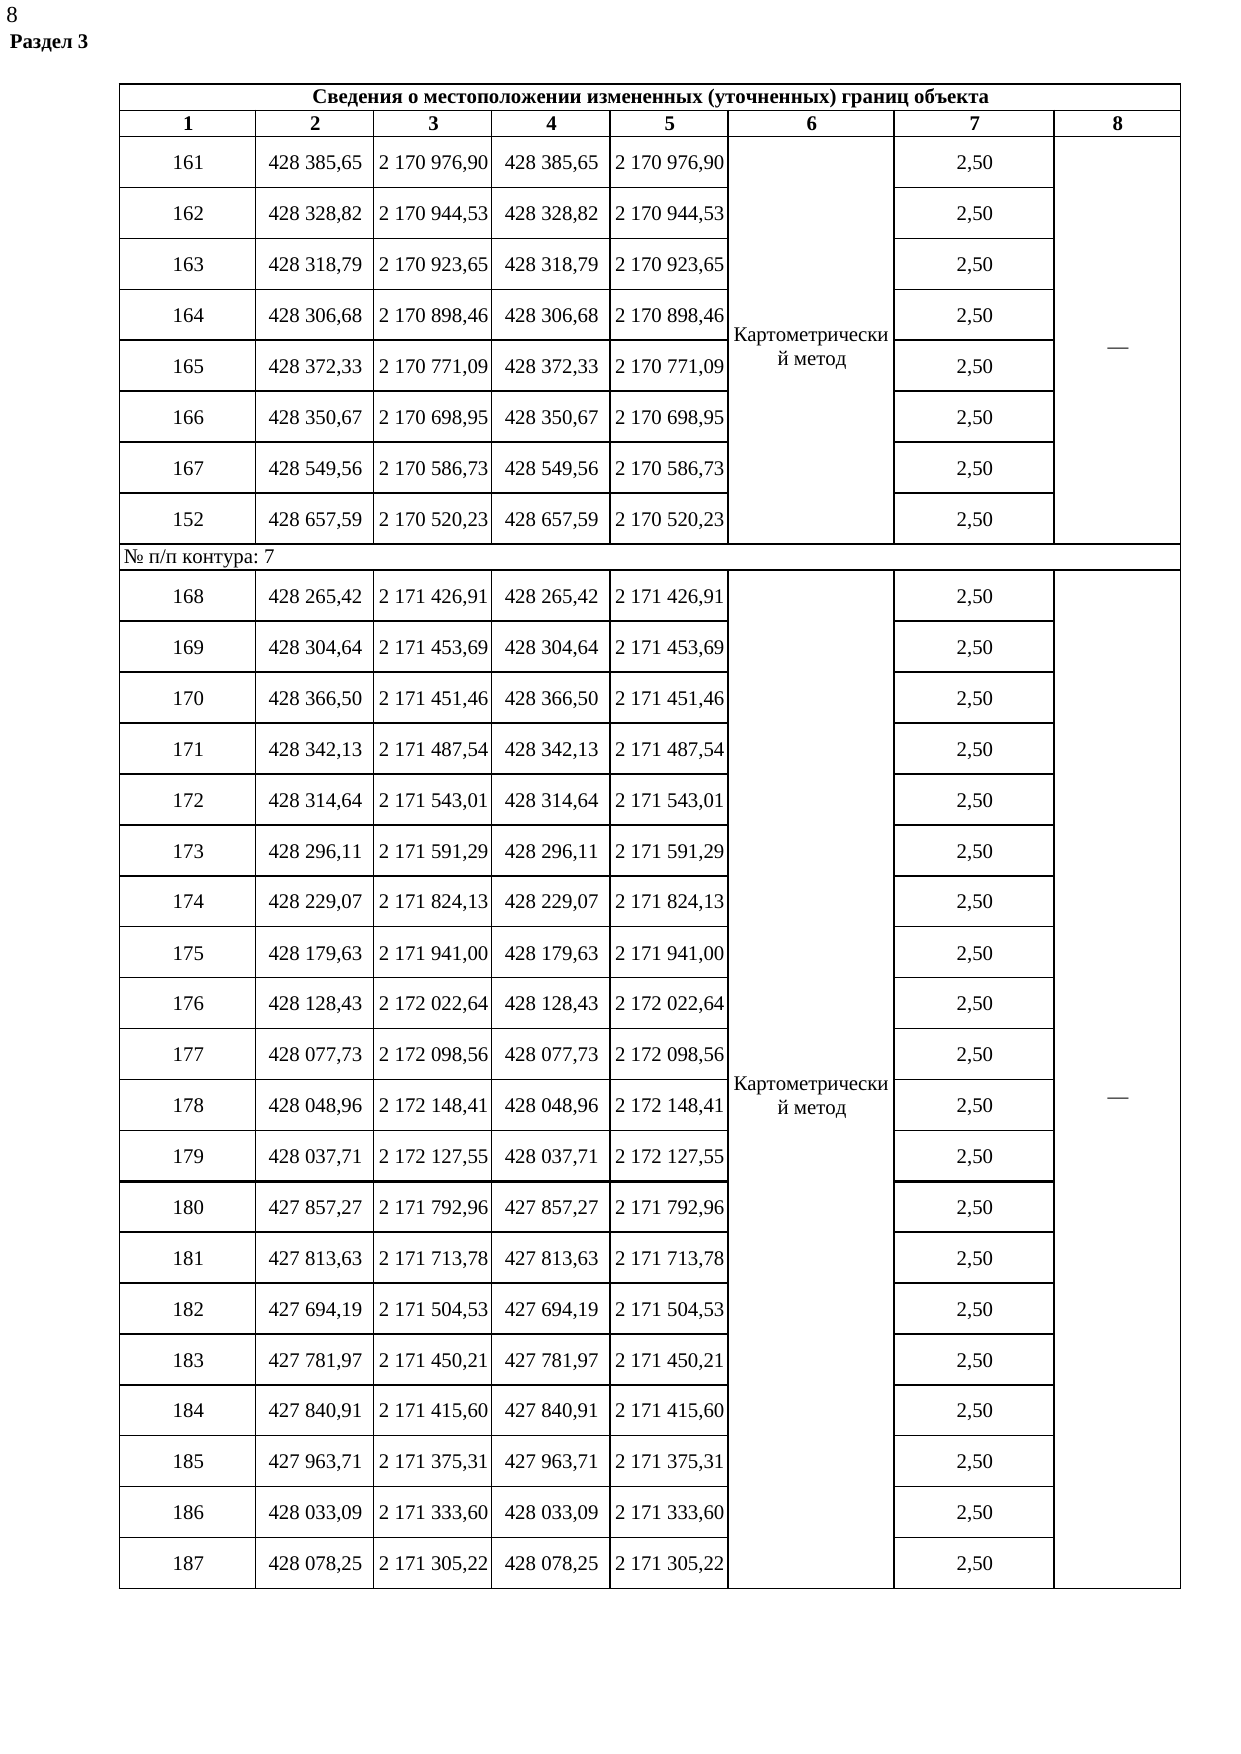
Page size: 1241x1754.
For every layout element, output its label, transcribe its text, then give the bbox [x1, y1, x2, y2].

table_cell 428 385,65 [492, 137, 609, 187]
table_cell 2 171 824,13 [374, 877, 491, 926]
table_cell 175 [120, 927, 255, 977]
table_cell 2 171 792,96 [374, 1183, 491, 1231]
table_cell 428 077,73 [256, 1029, 373, 1079]
table_cell 2 172 022,64 [611, 978, 727, 1028]
table_cell 5 [611, 111, 727, 136]
table_cell 428 265,42 [492, 571, 609, 620]
table_cell 428 265,42 [256, 571, 373, 620]
table_cell 2 170 586,73 [374, 443, 491, 492]
table_cell № п/п контура: 7 [120, 545, 1180, 569]
table_cell 187 [120, 1538, 255, 1588]
table_cell 2 170 771,09 [374, 341, 491, 390]
table_cell 2,50 [895, 775, 1053, 824]
table_cell 428 078,25 [492, 1538, 609, 1588]
table_cell 428 328,82 [256, 188, 373, 237]
table_cell 2 171 451,46 [374, 673, 491, 722]
table_cell 168 [120, 571, 255, 620]
table_cell 428 318,79 [492, 239, 609, 288]
table_cell 2 171 451,46 [611, 673, 727, 722]
table_cell 2 171 504,53 [611, 1284, 727, 1333]
table_cell 162 [120, 188, 255, 237]
table_cell 2,50 [895, 826, 1053, 875]
table_cell 2 171 415,60 [611, 1386, 727, 1435]
table_cell 428 385,65 [256, 137, 373, 187]
table_cell 427 963,71 [256, 1436, 373, 1486]
table_cell 2 170 520,23 [374, 494, 491, 543]
table_cell 2 171 487,54 [374, 724, 491, 773]
table_cell 2 171 713,78 [611, 1233, 727, 1282]
table_cell 428 179,63 [256, 927, 373, 977]
table_cell 178 [120, 1080, 255, 1129]
table_cell 2,50 [895, 1131, 1053, 1180]
table_cell 428 366,50 [256, 673, 373, 722]
table_cell 2 171 450,21 [374, 1335, 491, 1384]
table_cell 2 171 941,00 [611, 927, 727, 977]
table_cell 6 [729, 111, 893, 136]
table_cell 428 657,59 [492, 494, 609, 543]
table_cell 428 229,07 [492, 877, 609, 926]
table_cell 2 171 591,29 [611, 826, 727, 875]
table_cell 427 694,19 [492, 1284, 609, 1333]
table_cell 2,50 [895, 978, 1053, 1028]
table_cell 2 171 426,91 [374, 571, 491, 620]
table_cell 169 [120, 622, 255, 671]
table_cell 161 [120, 137, 255, 187]
table_cell 181 [120, 1233, 255, 1282]
table_cell — [1055, 571, 1180, 1588]
table_cell 428 328,82 [492, 188, 609, 237]
table_cell 2,50 [895, 392, 1053, 441]
table_header Сведения о местоположении измененных (уточненных) границ объекта [120, 85, 1180, 109]
table_cell 428 342,13 [256, 724, 373, 773]
table_cell 183 [120, 1335, 255, 1384]
table_cell 2,50 [895, 1284, 1053, 1333]
table_cell 2 170 944,53 [611, 188, 727, 237]
table_cell 2,50 [895, 341, 1053, 390]
table_cell 2 172 148,41 [374, 1080, 491, 1129]
table_cell 427 840,91 [492, 1386, 609, 1435]
table_cell 177 [120, 1029, 255, 1079]
table_cell 2 171 305,22 [374, 1538, 491, 1588]
table_cell 163 [120, 239, 255, 288]
table_cell 179 [120, 1131, 255, 1180]
table_cell 2,50 [895, 443, 1053, 492]
table_cell 428 372,33 [492, 341, 609, 390]
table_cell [729, 571, 893, 1588]
table_cell 170 [120, 673, 255, 722]
table_cell 428 549,56 [492, 443, 609, 492]
table_cell 185 [120, 1436, 255, 1486]
table_cell 1 [120, 111, 255, 136]
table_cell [729, 137, 893, 543]
table_cell 2,50 [895, 1080, 1053, 1129]
table_cell 184 [120, 1386, 255, 1435]
table_cell 2 170 976,90 [374, 137, 491, 187]
table_cell 176 [120, 978, 255, 1028]
table_cell 2 171 487,54 [611, 724, 727, 773]
table_cell 2 170 898,46 [611, 290, 727, 339]
table_cell 186 [120, 1487, 255, 1537]
table_cell 2 171 450,21 [611, 1335, 727, 1384]
table_cell 2,50 [895, 494, 1053, 543]
table_cell 427 813,63 [492, 1233, 609, 1282]
table_cell 2 170 586,73 [611, 443, 727, 492]
table_cell 427 694,19 [256, 1284, 373, 1333]
table_cell 428 342,13 [492, 724, 609, 773]
table_cell 427 813,63 [256, 1233, 373, 1282]
table_cell 2 172 098,56 [611, 1029, 727, 1079]
table_cell 164 [120, 290, 255, 339]
table_cell 2 171 453,69 [611, 622, 727, 671]
table_cell 2 171 375,31 [374, 1436, 491, 1486]
table_cell 428 296,11 [492, 826, 609, 875]
table_cell 2 171 305,22 [611, 1538, 727, 1588]
table_cell 428 314,64 [492, 775, 609, 824]
table_cell 2,50 [895, 1183, 1053, 1231]
table_cell 2,50 [895, 877, 1053, 926]
table_cell 427 857,27 [256, 1183, 373, 1231]
table_cell 428 306,68 [256, 290, 373, 339]
table_cell 428 350,67 [256, 392, 373, 441]
table_cell 2 172 148,41 [611, 1080, 727, 1129]
table_cell 180 [120, 1183, 255, 1231]
table_cell 428 318,79 [256, 239, 373, 288]
table_cell 427 857,27 [492, 1183, 609, 1231]
table_cell 2,50 [895, 1029, 1053, 1079]
table_cell 172 [120, 775, 255, 824]
table_cell 2,50 [895, 1487, 1053, 1537]
table_cell 428 304,64 [492, 622, 609, 671]
table_cell 2,50 [895, 1386, 1053, 1435]
table_cell 427 840,91 [256, 1386, 373, 1435]
table_cell 2,50 [895, 1233, 1053, 1282]
table_cell 2,50 [895, 137, 1053, 187]
table_cell — [1055, 137, 1180, 543]
table_cell 2 171 426,91 [611, 571, 727, 620]
table_cell 2,50 [895, 571, 1053, 620]
table_cell 2 170 520,23 [611, 494, 727, 543]
table_cell 2 171 504,53 [374, 1284, 491, 1333]
table_cell 2,50 [895, 188, 1053, 237]
table_cell 171 [120, 724, 255, 773]
table_cell 174 [120, 877, 255, 926]
table_cell 2 170 698,95 [611, 392, 727, 441]
table_cell 2 170 698,95 [374, 392, 491, 441]
table_cell 2 171 453,69 [374, 622, 491, 671]
table_cell 2 171 824,13 [611, 877, 727, 926]
table_cell 2,50 [895, 1538, 1053, 1588]
table_cell 8 [1055, 111, 1180, 136]
table_cell 2,50 [895, 290, 1053, 339]
table_cell 4 [492, 111, 609, 136]
table_cell 428 372,33 [256, 341, 373, 390]
table_cell 152 [120, 494, 255, 543]
table_cell 428 128,43 [256, 978, 373, 1028]
table_cell 167 [120, 443, 255, 492]
table_cell 428 549,56 [256, 443, 373, 492]
table_cell 2 170 898,46 [374, 290, 491, 339]
table_cell 428 037,71 [256, 1131, 373, 1180]
table_cell 2 172 098,56 [374, 1029, 491, 1079]
table_cell 2 170 923,65 [611, 239, 727, 288]
table_cell 2 171 543,01 [374, 775, 491, 824]
table_cell 428 366,50 [492, 673, 609, 722]
table_cell 2 172 127,55 [611, 1131, 727, 1180]
table_cell 2 171 713,78 [374, 1233, 491, 1282]
table_cell 2,50 [895, 673, 1053, 722]
table_cell 2 171 333,60 [374, 1487, 491, 1537]
table_cell 428 296,11 [256, 826, 373, 875]
table_cell 2 172 127,55 [374, 1131, 491, 1180]
table_cell 428 304,64 [256, 622, 373, 671]
table_cell 165 [120, 341, 255, 390]
table_cell 7 [895, 111, 1053, 136]
table_cell 3 [374, 111, 491, 136]
table_cell 2 170 923,65 [374, 239, 491, 288]
table_cell 428 048,96 [256, 1080, 373, 1129]
table_cell 2 171 543,01 [611, 775, 727, 824]
table_cell 173 [120, 826, 255, 875]
table_cell 428 078,25 [256, 1538, 373, 1588]
table_cell 166 [120, 392, 255, 441]
table_cell 2 170 976,90 [611, 137, 727, 187]
table_cell 2 171 375,31 [611, 1436, 727, 1486]
table_cell 2 170 944,53 [374, 188, 491, 237]
table_cell 427 781,97 [492, 1335, 609, 1384]
table_cell 428 048,96 [492, 1080, 609, 1129]
table_cell 2,50 [895, 927, 1053, 977]
table_cell 2 170 771,09 [611, 341, 727, 390]
table_cell 428 306,68 [492, 290, 609, 339]
table_cell 2,50 [895, 1436, 1053, 1486]
table_cell 2 171 591,29 [374, 826, 491, 875]
table_cell 2 171 792,96 [611, 1183, 727, 1231]
table_cell 428 128,43 [492, 978, 609, 1028]
table_cell 428 314,64 [256, 775, 373, 824]
table_cell 428 657,59 [256, 494, 373, 543]
table_cell 182 [120, 1284, 255, 1333]
table_cell 2,50 [895, 1335, 1053, 1384]
table_cell 2,50 [895, 622, 1053, 671]
table_cell 427 781,97 [256, 1335, 373, 1384]
table_cell 2 171 941,00 [374, 927, 491, 977]
table_cell 428 033,09 [492, 1487, 609, 1537]
table_cell 2,50 [895, 239, 1053, 288]
table_cell 2,50 [895, 724, 1053, 773]
table_cell 428 229,07 [256, 877, 373, 926]
table_cell 2 171 333,60 [611, 1487, 727, 1537]
table_cell 427 963,71 [492, 1436, 609, 1486]
table_cell 2 171 415,60 [374, 1386, 491, 1435]
table_cell 428 077,73 [492, 1029, 609, 1079]
table_cell 2 172 022,64 [374, 978, 491, 1028]
table_cell 428 179,63 [492, 927, 609, 977]
table_cell 2 [256, 111, 373, 136]
table_cell 428 037,71 [492, 1131, 609, 1180]
table_cell 428 033,09 [256, 1487, 373, 1537]
table_cell 428 350,67 [492, 392, 609, 441]
